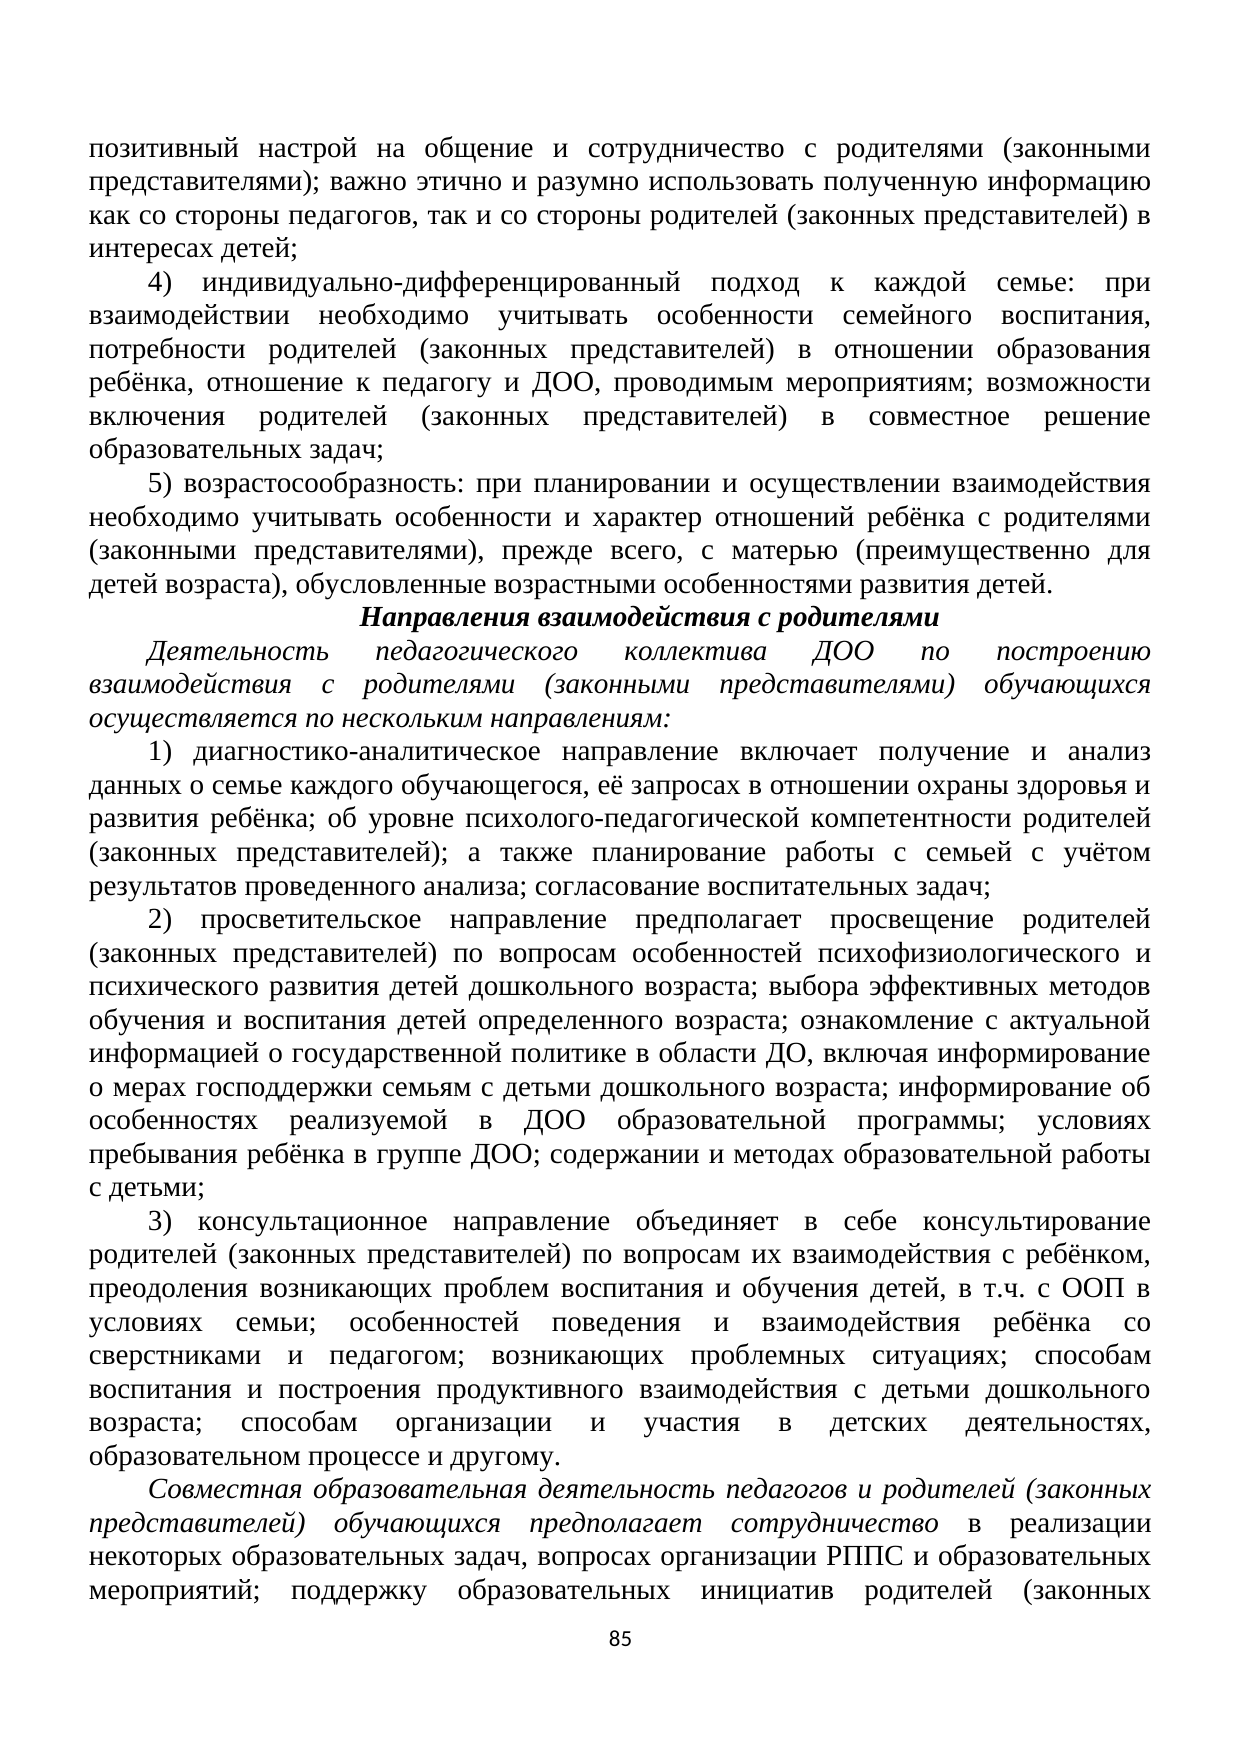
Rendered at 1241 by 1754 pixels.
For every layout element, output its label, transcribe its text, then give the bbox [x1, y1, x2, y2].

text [89, 1471, 1152, 1606]
text Деятельность педагогического коллектива ДОО по построению взаимодействия с родителями (законными представителями) обучающихся осуществляется по нескольким направлениям: [89, 633, 1152, 733]
text 5) возрастосообразность: при планировании и осуществлении взаимодействия необходимо учитывать особенности и характер отношений ребёнка с родителями (законными представителями), прежде всего, с матерью (преимущественно для детей возраста), обусловленные возрастными особенностями развития детей. [89, 465, 1152, 599]
text 4) индивидуально-дифференцированный подход к каждой семье: при взаимодействии необходимо учитывать особенности семейного воспитания, потребности родителей (законных представителей) в отношении образования ребёнка, отношение к педагогу и ДОО, проводимым мероприятиям; возможности включения родителей (законных представителей) в совместное решение образовательных задач; [89, 264, 1152, 465]
text 2) просветительское направление предполагает просвещение родителей (законных представителей) по вопросам особенностей психофизиологического и психического развития детей дошкольного возраста; выбора эффективных методов обучения и воспитания детей определенного возраста; ознакомление с актуальной информацией о государственной политике в области ДО, включая информирование о мерах господдержки семьям с детьми дошкольного возраста; информирование об особенностях реализуемой в ДОО образовательной программы; условиях пребывания ребёнка в группе ДОО; содержании и методах образовательной работы с детьми; [89, 901, 1152, 1203]
text 3) консультационное направление объединяет в себе консультирование родителей (законных представителей) по вопросам их взаимодействия с ребёнком, преодоления возникающих проблем воспитания и обучения детей, в т.ч. с ООП в условиях семьи; особенностей поведения и взаимодействия ребёнка со сверстниками и педагогом; возникающих проблемных ситуациях; способам воспитания и построения продуктивного взаимодействия с детьми дошкольного возраста; способам организации и участия в детских деятельностях, образовательном процессе и другому. [89, 1203, 1152, 1471]
text Направления взаимодействия с родителями [89, 599, 1152, 633]
text 1) диагностико-аналитическое направление включает получение и анализ данных о семье каждого обучающегося, её запросах в отношении охраны здоровья и развития ребёнка; об уровне психолого-педагогической компетентности родителей (законных представителей); а также планирование работы с семьей с учётом результатов проведенного анализа; согласование воспитательных задач; [89, 733, 1152, 901]
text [89, 130, 1152, 264]
